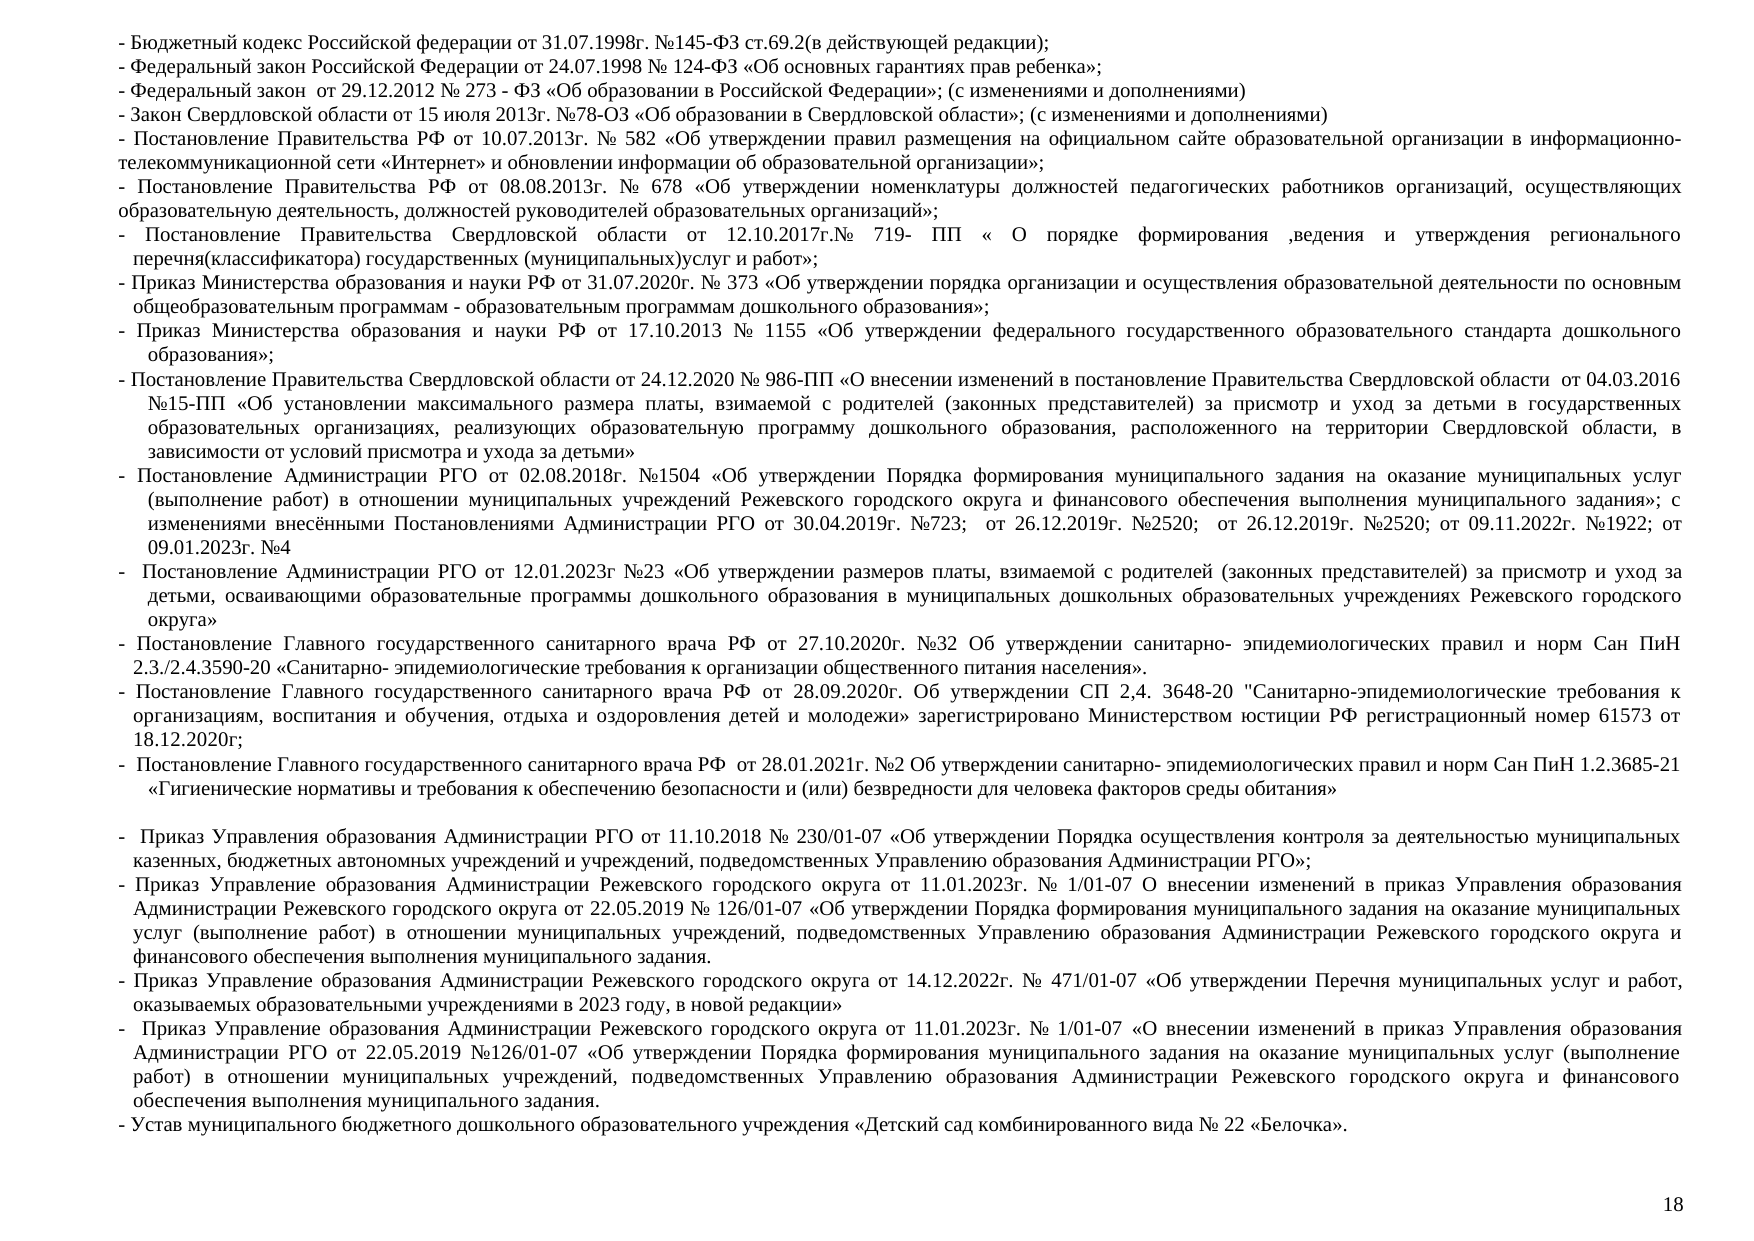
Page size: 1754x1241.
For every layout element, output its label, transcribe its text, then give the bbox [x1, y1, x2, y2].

text - Федеральный закон Российской Федерации от 24.07.1998 № 124-ФЗ «Об основных гарантиях прав ребенка»; [118, 54, 1683, 78]
text - Закон Свердловской области от 15 июля 2013г. №78-ОЗ «Об образовании в Свердловской области»; (с изменениями и дополнениями) [118, 102, 1683, 126]
text - Устав муниципального бюджетного дошкольного образовательного учреждения «Детский сад комбинированного вида № 22 «Белочка». [118, 1112, 1683, 1136]
text - Приказ Управление образования Администрации Режевского городского округа от 14.12.2022г. № 471/01-07 «Об утверждении Перечня муниципальных услуг и работ, оказываемых образовательными учреждениями в 2023 году, в новой редакции» [118, 968, 1683, 1016]
text - Бюджетный кодекс Российской федерации от 31.07.1998г. №145-ФЗ ст.69.2(в действующей редакции); [118, 29, 1683, 54]
text - Постановление Главного государственного санитарного врача РФ от 28.09.2020г. Об утверждении СП 2,4. 3648-20 "Санитарно-эпидемиологические требования к организациям, воспитания и обучения, отдыха и оздоровления детей и молодежи» зарегистрировано Министерством юстиции РФ регистрационный номер 61573 от 18.12.2020г; [118, 679, 1683, 751]
text - Постановление Главного государственного санитарного врача РФ от 28.01.2021г. №2 Об утверждении санитарно- эпидемиологических правил и норм Сан ПиН 1.2.3685-21 «Гигиенические нормативы и требования к обеспечению безопасности и (или) безвредности для человека факторов среды обитания» [118, 751, 1683, 799]
text - Приказ Управление образования Администрации Режевского городского округа от 11.01.2023г. № 1/01-07 О внесении изменений в приказ Управления образования Администрации Режевского городского округа от 22.05.2019 № 126/01-07 «Об утверждении Порядка формирования муниципального задания на оказание муниципальных услуг (выполнение работ) в отношении муниципальных учреждений, подведомственных Управлению образования Администрации Режевского городского округа и финансового обеспечения выполнения муниципального задания. [118, 872, 1683, 968]
text - Приказ Министерства образования и науки РФ от 31.07.2020г. № 373 «Об утверждении порядка организации и осуществления образовательной деятельности по основным общеобразовательным программам - образовательным программам дошкольного образования»; [118, 270, 1683, 318]
text - Постановление Правительства Свердловской области от 12.10.2017г.№ 719- ПП « О порядке формирования ,ведения и утверждения регионального перечня(классификатора) государственных (муниципальных)услуг и работ»; [118, 222, 1683, 270]
text - Постановление Администрации РГО от 02.08.2018г. №1504 «Об утверждении Порядка формирования муниципального задания на оказание муниципальных услуг (выполнение работ) в отношении муниципальных учреждений Режевского городского округа и финансового обеспечения выполнения муниципального задания»; с изменениями внесёнными Постановлениями Администрации РГО от 30.04.2019г. №723; от 26.12.2019г. №2520; от 26.12.2019г. №2520; от 09.11.2022г. №1922; от 09.01.2023г. №4 [118, 463, 1683, 559]
text - Постановление Главного государственного санитарного врача РФ от 27.10.2020г. №32 Об утверждении санитарно- эпидемиологических правил и норм Сан ПиН 2.3./2.4.3590-20 «Санитарно- эпидемиологические требования к организации общественного питания населения». [118, 631, 1683, 679]
text - Постановление Администрации РГО от 12.01.2023г №23 «Об утверждении размеров платы, взимаемой с родителей (законных представителей) за присмотр и уход за детьми, осваивающими образовательные программы дошкольного образования в муниципальных дошкольных образовательных учреждениях Режевского городского округа» [118, 559, 1683, 631]
text - Постановление Правительства РФ от 10.07.2013г. № 582 «Об утверждении правил размещения на официальном сайте образовательной организации в информационно-телекоммуникационной сети «Интернет» и обновлении информации об образовательной организации»; [118, 126, 1683, 174]
text - Постановление Правительства Свердловской области от 24.12.2020 № 986-ПП «О внесении изменений в постановление Правительства Свердловской области от 04.03.2016 №15-ПП «Об установлении максимального размера платы, взимаемой с родителей (законных представителей) за присмотр и уход за детьми в государственных образовательных организациях, реализующих образовательную программу дошкольного образования, расположенного на территории Свердловской области, в зависимости от условий присмотра и ухода за детьми» [118, 366, 1683, 463]
text - Приказ Управление образования Администрации Режевского городского округа от 11.01.2023г. № 1/01-07 «О внесении изменений в приказ Управления образования Администрации РГО от 22.05.2019 №126/01-07 «Об утверждении Порядка формирования муниципального задания на оказание муниципальных услуг (выполнение работ) в отношении муниципальных учреждений, подведомственных Управлению образования Администрации Режевского городского округа и финансового обеспечения выполнения муниципального задания. [118, 1016, 1683, 1112]
text - Приказ Управления образования Администрации РГО от 11.10.2018 № 230/01-07 «Об утверждении Порядка осуществления контроля за деятельностью муниципальных казенных, бюджетных автономных учреждений и учреждений, подведомственных Управлению образования Администрации РГО»; [118, 824, 1683, 872]
text - Приказ Министерства образования и науки РФ от 17.10.2013 № 1155 «Об утверждении федерального государственного образовательного стандарта дошкольного образования»; [118, 318, 1683, 366]
text - Федеральный закон от 29.12.2012 № 273 - ФЗ «Об образовании в Российской Федерации»; (с изменениями и дополнениями) [118, 78, 1683, 102]
text - Постановление Правительства РФ от 08.08.2013г. № 678 «Об утверждении номенклатуры должностей педагогических работников организаций, осуществляющих образовательную деятельность, должностей руководителей образовательных организаций»; [118, 174, 1683, 222]
